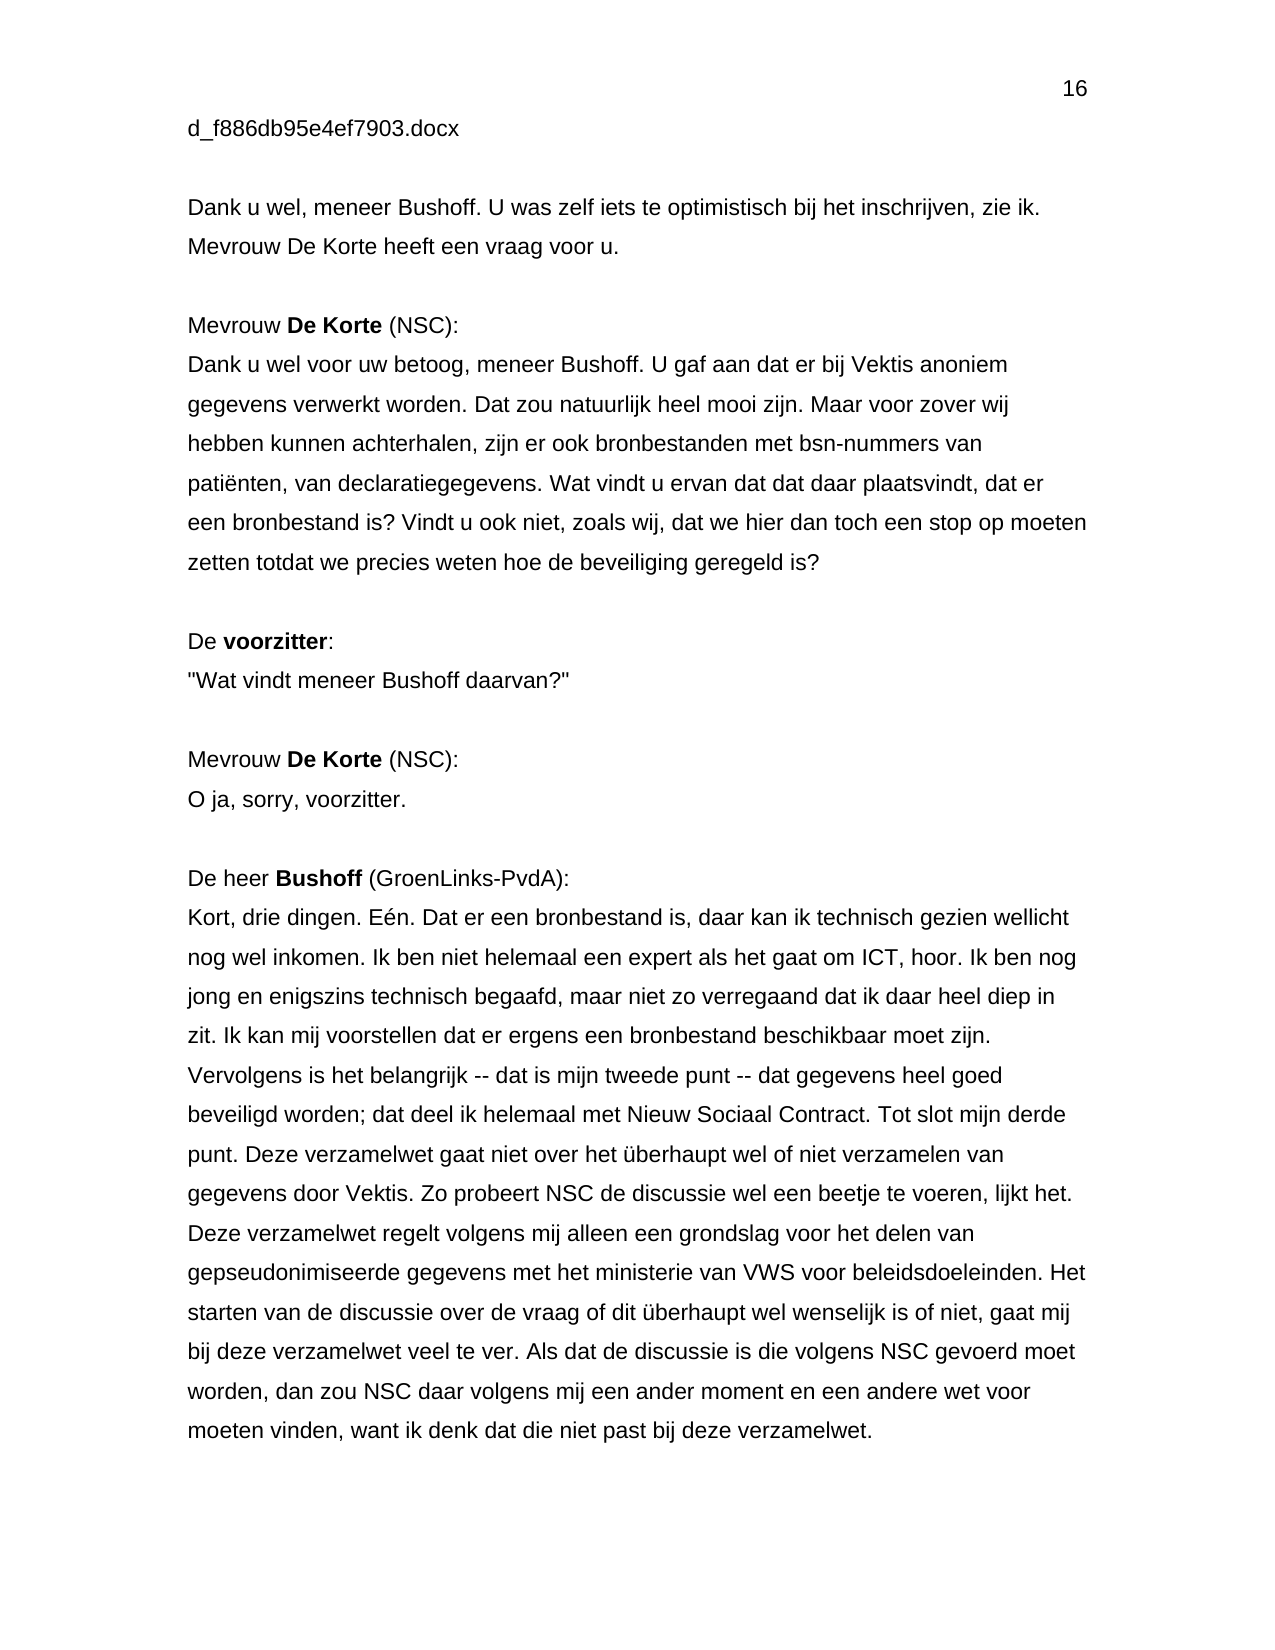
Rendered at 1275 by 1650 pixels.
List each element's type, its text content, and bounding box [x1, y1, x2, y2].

text "Wat vindt meneer Bushoff daarvan?" [187, 667, 1087, 693]
text Mevrouw De Korte (NSC): [187, 746, 1087, 772]
text Kort, drie dingen. Eén. Dat er een bronbestand is, daar kan ik technisch gezien wellicht nog wel inkomen. Ik ben niet helemaal een expert als het gaat om ICT, hoor. Ik ben nog jong en enigszins technisch begaafd, maar niet zo verregaand dat ik daar heel diep in zit. Ik kan mij voorstellen dat er ergens een bronbestand beschikbaar moet zijn. Vervolgens is het belangrijk -- dat is mijn tweede punt -- dat gegevens heel goed beveiligd worden; dat deel ik helemaal met Nieuw Sociaal Contract. Tot slot mijn derde punt. Deze verzamelwet gaat niet over het überhaupt wel of niet verzamelen van gegevens door Vektis. Zo probeert NSC de discussie wel een beetje te voeren, lijkt het. Deze verzamelwet regelt volgens mij alleen een grondslag voor het delen van gepseudonimiseerde gegevens met het ministerie van VWS voor beleidsdoeleinden. Het starten van de discussie over de vraag of dit überhaupt wel wenselijk is of niet, gaat mij bij deze verzamelwet veel te ver. Als dat de discussie is die volgens NSC gevoerd moet worden, dan zou NSC daar volgens mij een ander moment en een andere wet voor moeten vinden, want ik denk dat die niet past bij deze verzamelwet. [187, 904, 1087, 1444]
text Dank u wel, meneer Bushoff. U was zelf iets te optimistisch bij het inschrijven, zie ik. Mevrouw De Korte heeft een vraag voor u. [187, 193, 1087, 259]
text Dank u wel voor uw betoog, meneer Bushoff. U gaf aan dat er bij Vektis anoniem gegevens verwerkt worden. Dat zou natuurlijk heel mooi zijn. Maar voor zover wij hebben kunnen achterhalen, zijn er ook bronbestanden met bsn-nummers van patiënten, van declaratiegegevens. Wat vindt u ervan dat dat daar plaatsvindt, dat er een bronbestand is? Vindt u ook niet, zoals wij, dat we hier dan toch een stop op moeten zetten totdat we precies weten hoe de beveiliging geregeld is? [187, 351, 1087, 575]
text O ja, sorry, voorzitter. [187, 786, 1087, 812]
text De heer Bushoff (GroenLinks-PvdA): [187, 864, 1087, 891]
text Mevrouw De Korte (NSC): [187, 312, 1087, 338]
text De voorzitter: [187, 628, 1087, 654]
